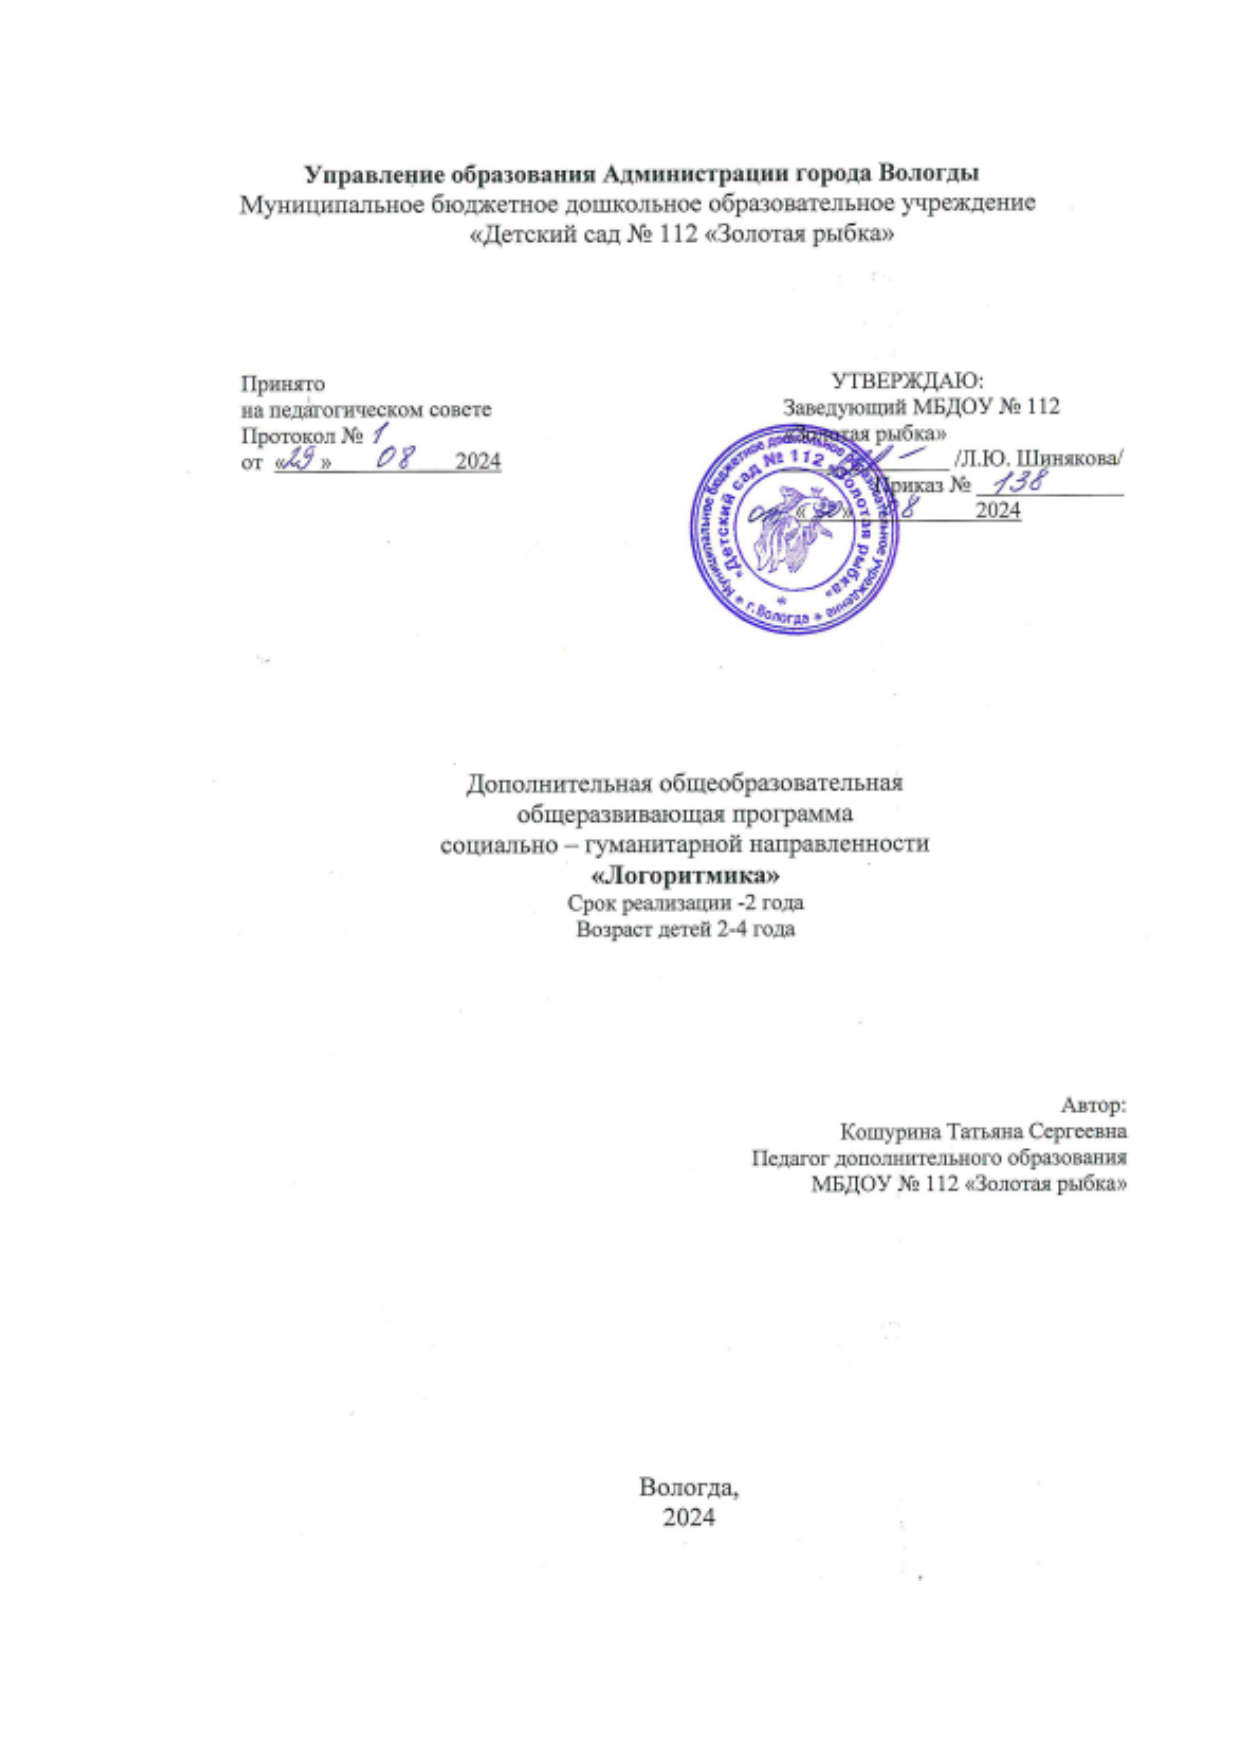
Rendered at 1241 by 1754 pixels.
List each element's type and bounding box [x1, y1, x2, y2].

picture [177, 118, 1167, 1581]
